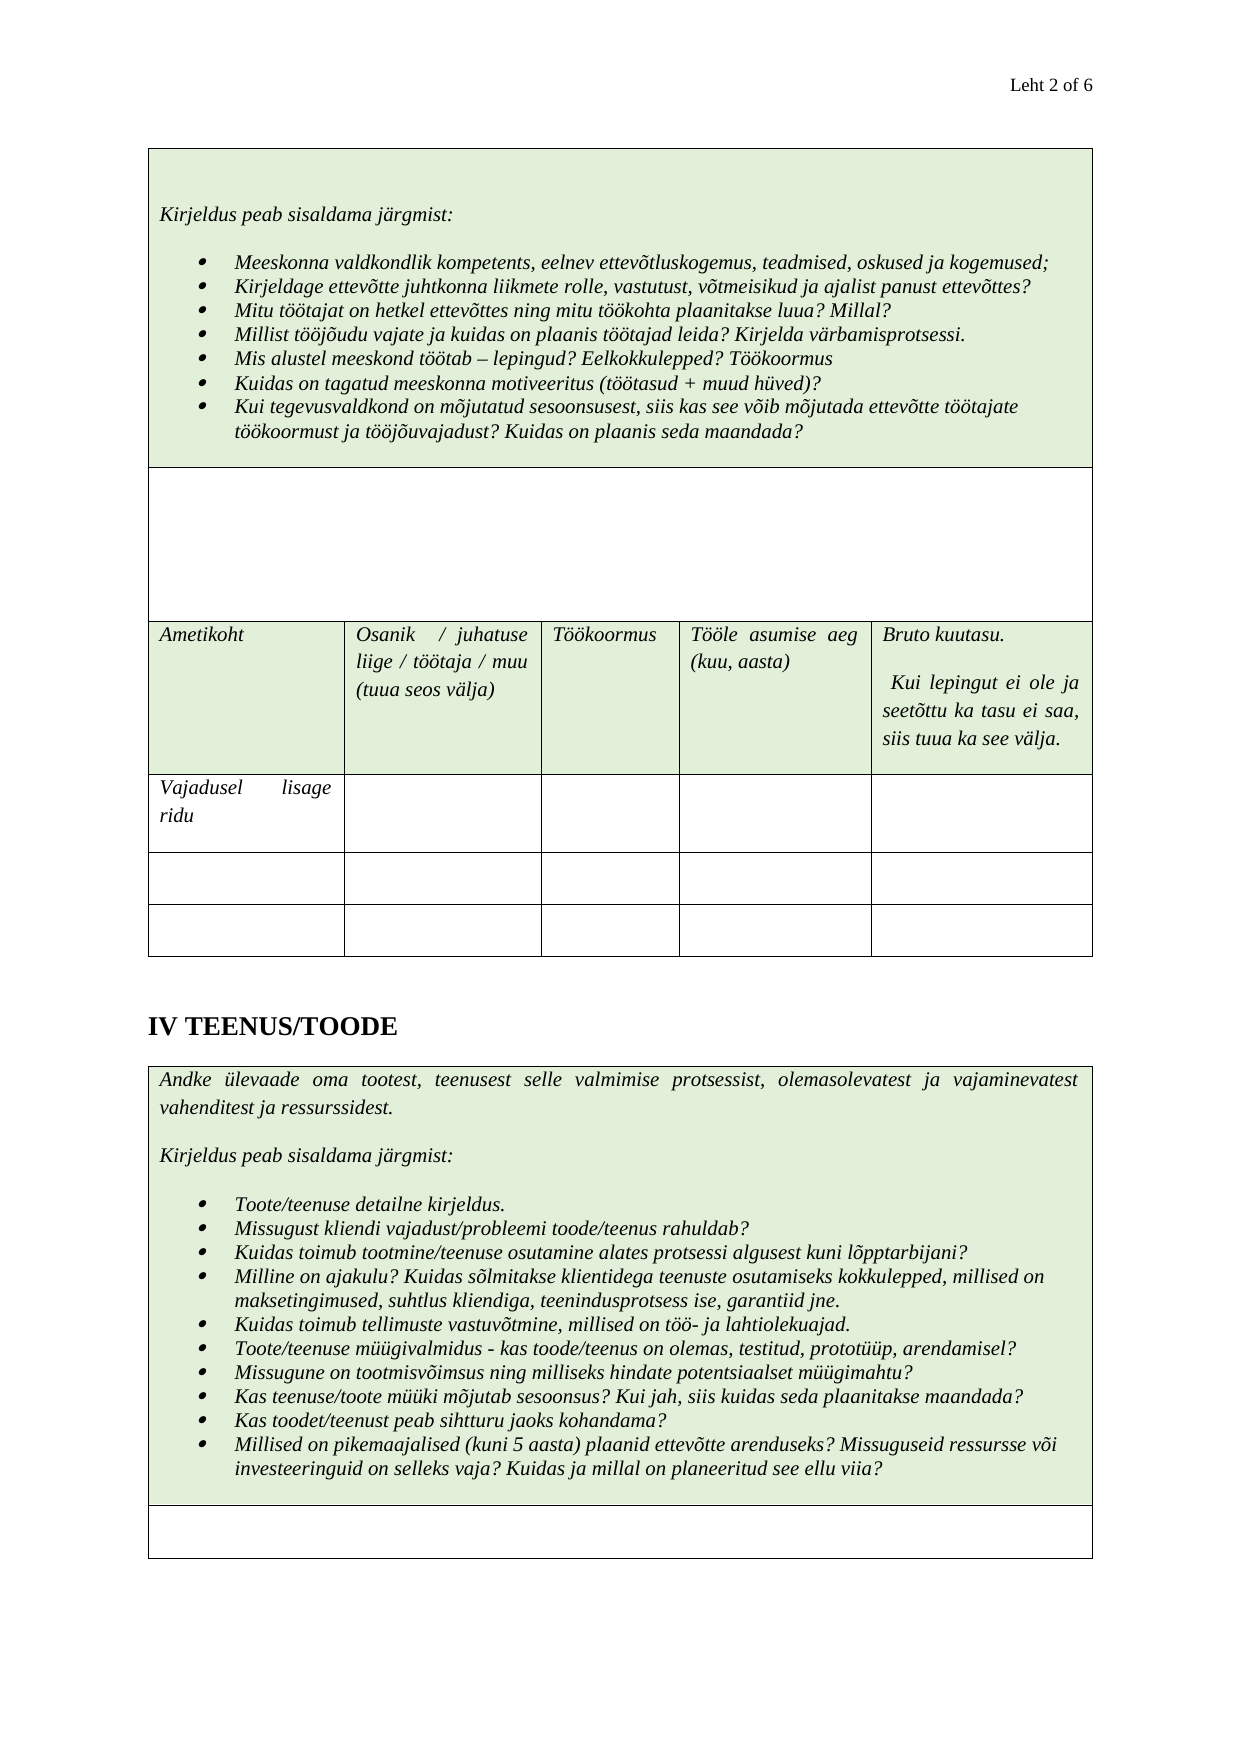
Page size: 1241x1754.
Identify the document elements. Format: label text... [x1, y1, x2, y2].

table_cell [680, 905, 871, 956]
table_cell [149, 853, 344, 904]
table_cell Vajadusel lisage ridu [149, 775, 344, 852]
table_cell [680, 775, 871, 852]
table_cell [345, 775, 541, 852]
table_cell Ametikoht [149, 622, 344, 774]
table_cell [680, 853, 871, 904]
table_cell [872, 905, 1092, 956]
table_cell [542, 775, 679, 852]
table_cell Bruto kuutasu. Kui lepingut ei ole ja seetõttu ka tasu ei saa, siis tuua ka see välja. [872, 622, 1092, 774]
table_cell [872, 775, 1092, 852]
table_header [149, 149, 1092, 467]
table_cell [345, 905, 541, 956]
table_cell Töökoormus [542, 622, 679, 774]
table_cell [149, 905, 344, 956]
table_cell [542, 905, 679, 956]
text IV TEENUS/TOODE [148, 1009, 1093, 1041]
table_cell Osanik / juhatuse liige / töötaja / muu (tuua seos välja) [345, 622, 541, 774]
table_cell [149, 468, 1092, 621]
table_cell [149, 1506, 1092, 1558]
table_cell [542, 853, 679, 904]
table_cell Tööle asumise aeg (kuu, aasta) [680, 622, 871, 774]
table_cell [345, 853, 541, 904]
table_cell [872, 853, 1092, 904]
table_header Andke ülevaade oma tootest, teenusest selle valmimise protsessist, olemasolevatest ja vajaminevatest vahenditest ja ressurssidest. Kirjeldus peab sisaldama järgmist: Toote/teenuse detailne kirjeldus. Missugust kliendi vajadust/probleemi toode/teenus rahuldab? Kuidas toimub tootmine/teenuse osutamine alates protsessi algusest kuni lõpptarbijani? Milline on ajakulu? Kuidas sõlmitakse klientidega teenuste osutamiseks kokkulepped, millised on maksetingimused, suhtlus kliendiga, teenindusprotsess ise, garantiid jne. Kuidas toimub tellimuste vastuvõtmine, millised on töö- ja lahtiolekuajad. Toote/teenuse müügivalmidus - kas toode/teenus on olemas, testitud, prototüüp, arendamisel? Missugune on tootmisvõimsus ning milliseks hindate potentsiaalset müügimahtu? Kas teenuse/toote müüki mõjutab sesoonsus? Kui jah, siis kuidas seda plaanitakse maandada? Kas toodet/teenust peab sihtturu jaoks kohandama? Millised on pikemaajalised (kuni 5 aasta) plaanid ettevõtte arenduseks? Missuguseid ressursse või investeeringuid on selleks vaja? Kuidas ja millal on planeeritud see ellu viia? [149, 1067, 1092, 1504]
